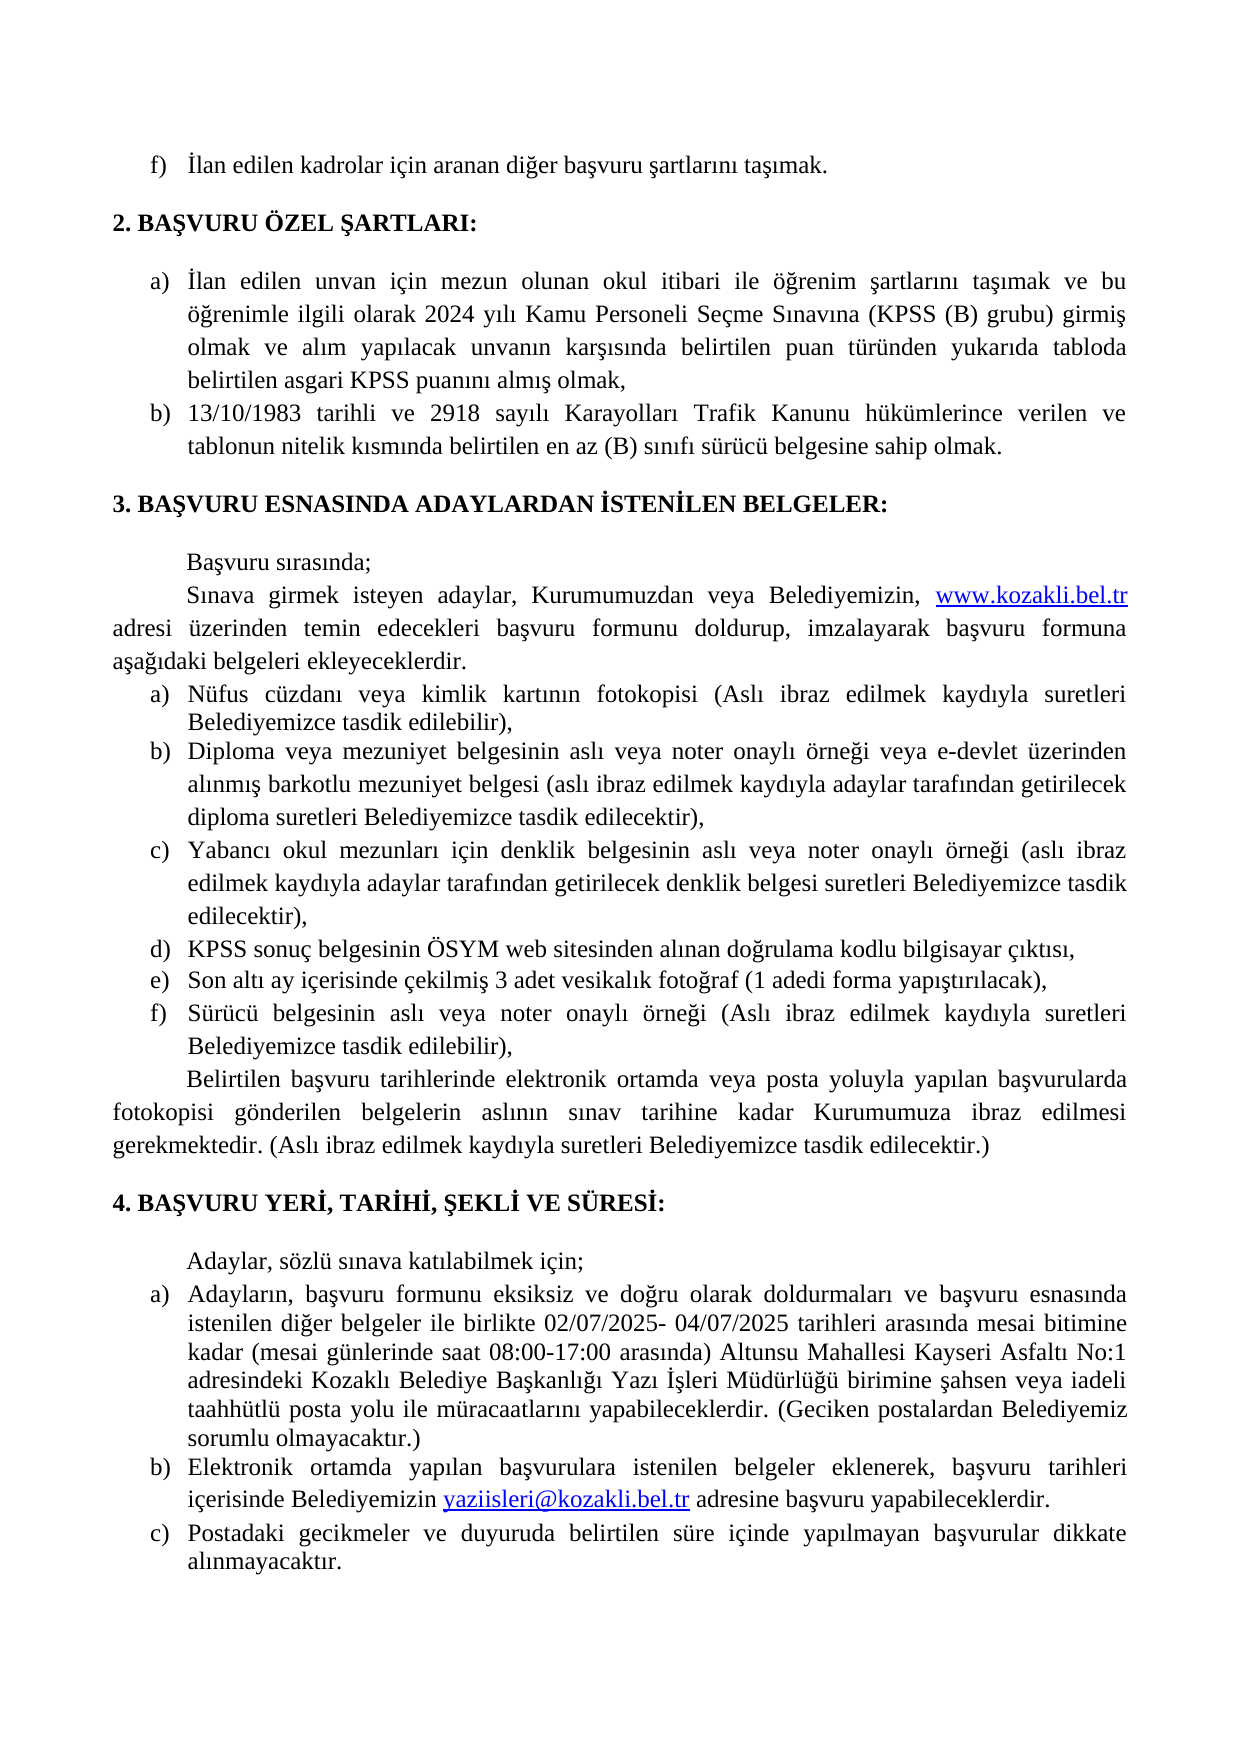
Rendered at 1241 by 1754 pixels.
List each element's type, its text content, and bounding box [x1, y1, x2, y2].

text Sınava girmek isteyen adaylar, Kurumumuzdan veya Belediyemizin, www.kozakli.bel.tr adresi üzerinden temin edecekleri başvuru formunu doldurup, imzalayarak başvuru formuna aşağıdaki belgeleri ekleyeceklerdir. [112, 580, 1128, 675]
list 13/10/1983 tarihli ve 2918 sayılı Karayolları Trafik Kanunu hükümlerince verilen ve tablonun nitelik kısmında belirtilen en az (B) sınıfı sürücü belgesine sahip olmak. [150, 398, 1128, 460]
text Adaylar, sözlü sınava katılabilmek için; [112, 1246, 1128, 1275]
list Son altı ay içerisinde çekilmiş 3 adet vesikalık fotoğraf (1 adedi forma yapıştırılacak), [150, 965, 1128, 994]
list İlan edilen kadrolar için aranan diğer başvuru şartlarını taşımak. [150, 150, 1128, 179]
list Adayların, başvuru formunu eksiksiz ve doğru olarak doldurmaları ve başvuru esnasında istenilen diğer belgeler ile birlikte 02/07/2025- 04/07/2025 tarihleri arasında mesai bitimine kadar (mesai günlerinde saat 08:00-17:00 arasında) Altunsu Mahallesi Kayseri Asfaltı No:1 adresindeki Kozaklı Belediye Başkanlığı Yazı İşleri Müdürlüğü birimine şahsen veya iadeli taahhütlü posta yolu ile müracaatlarını yapabileceklerdir. (Geciken postalardan Belediyemiz sorumlu olmayacaktır.) [150, 1279, 1128, 1452]
list Yabancı okul mezunları için denklik belgesinin aslı veya noter onaylı örneği (aslı ibraz edilmek kaydıyla adaylar tarafından getirilecek denklik belgesi suretleri Belediyemizce tasdik edilecektir), [150, 835, 1128, 930]
list KPSS sonuç belgesinin ÖSYM web sitesinden alınan doğrulama kodlu bilgisayar çıktısı, [150, 934, 1128, 963]
list Diploma veya mezuniyet belgesinin aslı veya noter onaylı örneği veya e-devlet üzerinden alınmış barkotlu mezuniyet belgesi (aslı ibraz edilmek kaydıyla adaylar tarafından getirilecek diploma suretleri Belediyemizce tasdik edilecektir), [150, 736, 1128, 831]
text 3. BAŞVURU ESNASINDA ADAYLARDAN İSTENİLEN BELGELER: [112, 489, 1128, 518]
text Belirtilen başvuru tarihlerinde elektronik ortamda veya posta yoluyla yapılan başvurularda fotokopisi gönderilen belgelerin aslının sınav tarihine kadar Kurumumuza ibraz edilmesi gerekmektedir. (Aslı ibraz edilmek kaydıyla suretleri Belediyemizce tasdik edilecektir.) [112, 1064, 1128, 1159]
text 2. BAŞVURU ÖZEL ŞARTLARI: [112, 208, 1128, 237]
list Postadaki gecikmeler ve duyuruda belirtilen süre içinde yapılmayan başvurular dikkate alınmayacaktır. [150, 1518, 1128, 1575]
list Nüfus cüzdanı veya kimlik kartının fotokopisi (Aslı ibraz edilmek kaydıyla suretleri Belediyemizce tasdik edilebilir), [150, 679, 1128, 736]
list İlan edilen unvan için mezun olunan okul itibari ile öğrenim şartlarını taşımak ve bu öğrenimle ilgili olarak 2024 yılı Kamu Personeli Seçme Sınavına (KPSS (B) grubu) girmiş olmak ve alım yapılacak unvanın karşısında belirtilen puan türünden yukarıda tabloda belirtilen asgari KPSS puanını almış olmak, [150, 266, 1128, 394]
text 4. BAŞVURU YERİ, TARİHİ, ŞEKLİ VE SÜRESİ: [112, 1188, 1128, 1217]
list Sürücü belgesinin aslı veya noter onaylı örneği (Aslı ibraz edilmek kaydıyla suretleri Belediyemizce tasdik edilebilir), [150, 998, 1128, 1060]
text Başvuru sırasında; [112, 547, 1128, 576]
list Elektronik ortamda yapılan başvurulara istenilen belgeler eklenerek, başvuru tarihleri içerisinde Belediyemizin yaziisleri@kozakli.bel.tr adresine başvuru yapabileceklerdir. [150, 1452, 1128, 1513]
